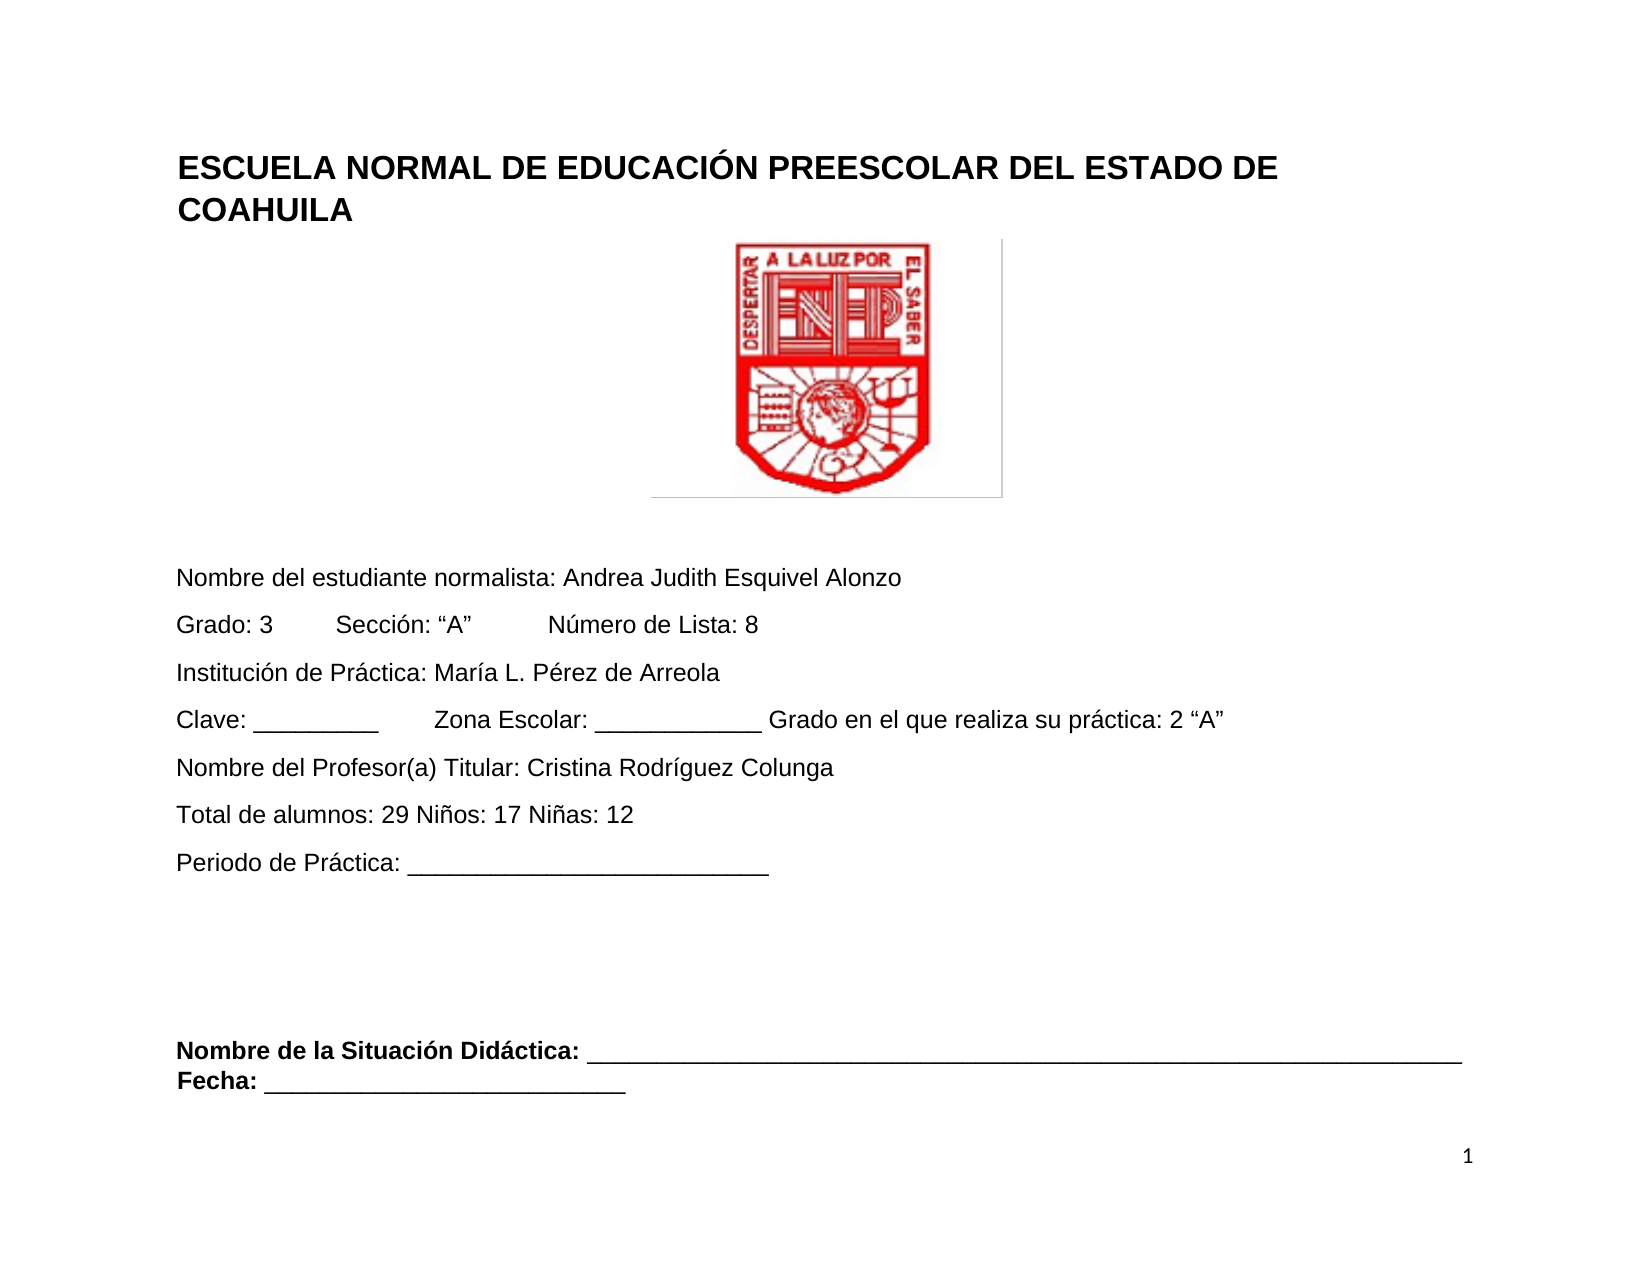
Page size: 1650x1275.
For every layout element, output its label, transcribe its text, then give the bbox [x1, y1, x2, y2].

text Total de alumnos: 29 Niños: 17 Niñas: 12 [176, 800, 1464, 829]
text Grado: 3 Sección: “A” Número de Lista: 8 [176, 610, 1464, 639]
text Nombre de la Situación Didáctica: _______________________________________________________________ Fecha: __________________________ [176, 1036, 1464, 1094]
text Institución de Práctica: María L. Pérez de Arreola [176, 657, 1464, 686]
text Nombre del estudiante normalista: Andrea Judith Esquivel Alonzo [176, 562, 1464, 591]
text Clave: _________ Zona Escolar: ____________ Grado en el que realiza su práctica: 2 “A” [176, 705, 1464, 734]
text Periodo de Práctica: __________________________ [176, 847, 1464, 876]
text Nombre del Profesor(a) Titular: Cristina Rodríguez Colunga [176, 752, 1464, 781]
text ESCUELA NORMAL DE EDUCACIÓN PREESCOLAR DEL ESTADO DE COAHUILA [177, 148, 1464, 228]
picture [650, 239, 1007, 502]
